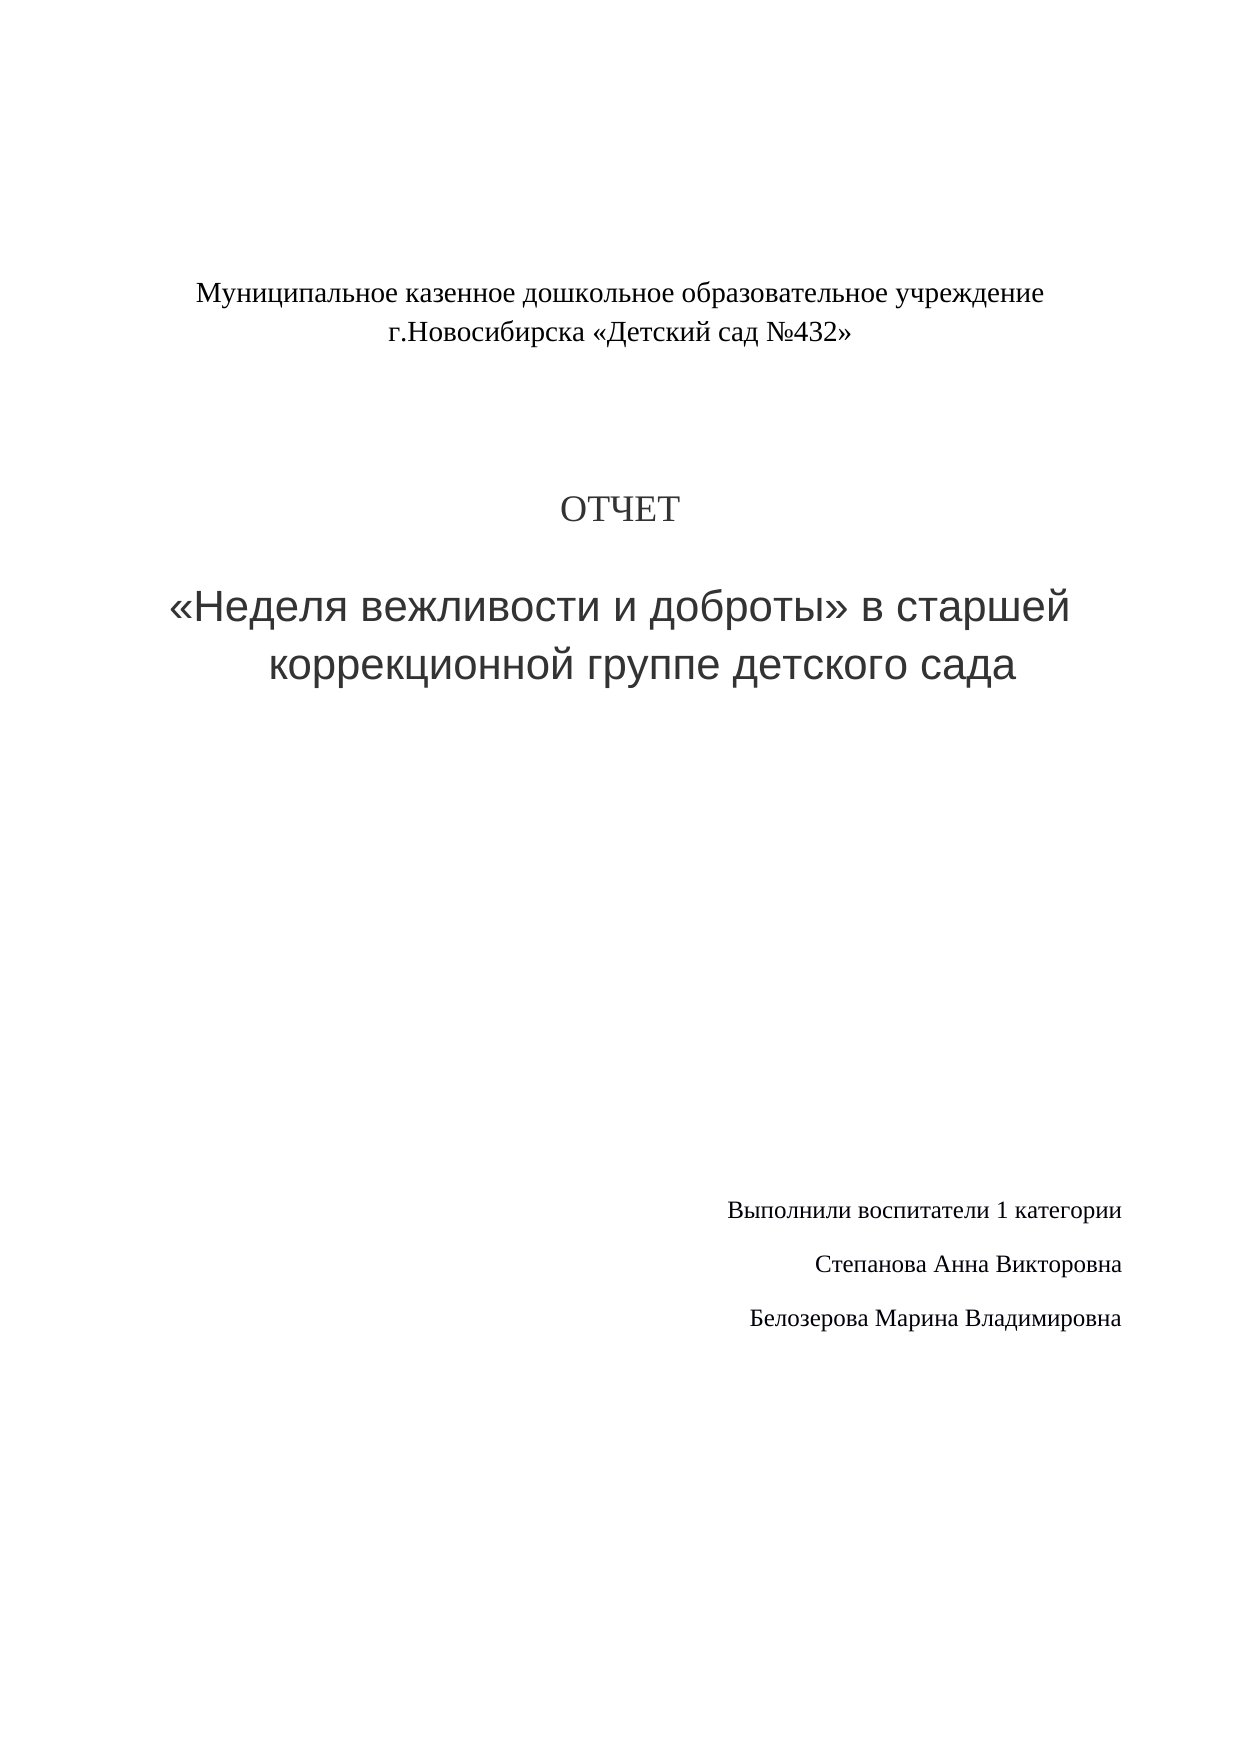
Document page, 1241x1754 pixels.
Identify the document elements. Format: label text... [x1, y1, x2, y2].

text ОТЧЕТ [118, 486, 1122, 529]
text Муниципальное казенное дошкольное образовательное учреждение г.Новосибирска «Детский сад №432» [118, 275, 1122, 347]
text Выполнили воспитатели 1 категории [118, 1195, 1122, 1224]
subtitle «Неделя вежливости и доброты» в старшей коррекционной группе детского сада [118, 580, 1122, 688]
text Белозерова Марина Владимировна [118, 1303, 1122, 1332]
text Степанова Анна Викторовна [118, 1249, 1122, 1278]
